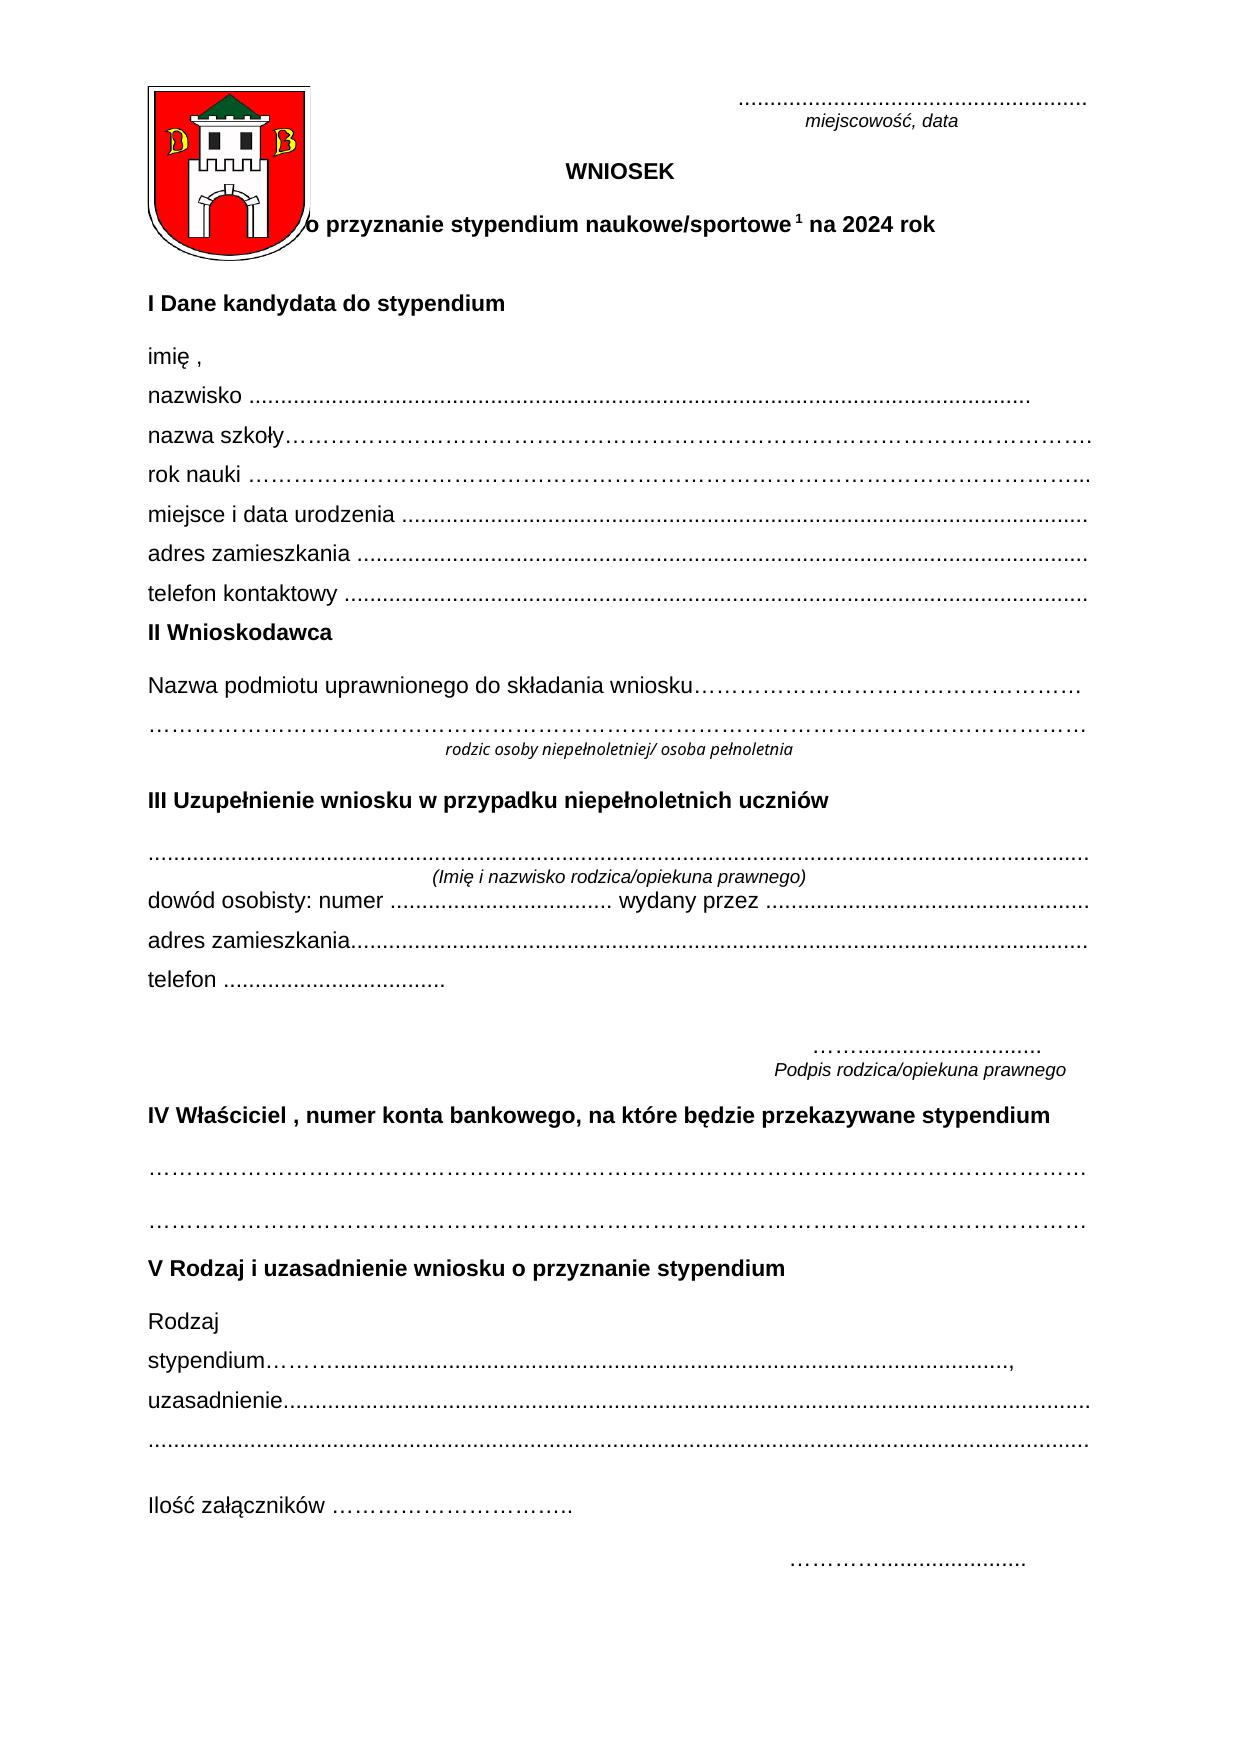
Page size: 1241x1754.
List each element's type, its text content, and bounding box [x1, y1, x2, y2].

text Nazwa podmiotu uprawnionego do składania wniosku…………………………………………… [148, 672, 1093, 698]
text I Dane kandydata do stypendium [148, 290, 1093, 316]
text ....................................................... [664, 84, 1093, 110]
text …………………………………………………………………………………………………………… [148, 1207, 1093, 1233]
text …………………………………………………………………………………………………………… [148, 711, 1093, 738]
text (Imię i nazwisko rodzica/opiekuna prawnego) [148, 866, 1093, 887]
text WNIOSEK [148, 158, 1093, 184]
text miejsce i data urodzenia ............................................................................................................ [148, 501, 1093, 527]
picture [147, 86, 311, 261]
text nazwa szkoły……………………………………………………………………………………………. [148, 422, 1093, 448]
text …………………………………………………………………………………………………………… [148, 1154, 1093, 1181]
text telefon kontaktowy ..................................................................................................................... [148, 579, 1093, 606]
text rodzic osoby niepełnoletniej/ osoba pełnoletnia [148, 738, 1093, 760]
text uzasadnienie................................................................................................................................................................................................................................................................................... [148, 1387, 1093, 1452]
text V Rodzaj i uzasadnienie wniosku o przyznanie stypendium [148, 1255, 1093, 1281]
text dowód osobisty: numer ................................... wydany przez ................................................... [148, 887, 1093, 914]
text Podpis rodzica/opiekuna prawnego [738, 1058, 1093, 1080]
text adres zamieszkania.................................................................................................................... telefon ................................... [148, 927, 1093, 993]
text .................................................................................................................................................... [148, 839, 1093, 866]
text Ilość załączników ………………………….. [148, 1492, 1093, 1518]
text o przyznanie stypendium naukowe/sportowe 1 na 2024 rok [148, 211, 1093, 237]
text rok nauki ………………………………………………………………………………………………... [148, 461, 1093, 487]
text II Wnioskodawca [148, 619, 1093, 645]
text adres zamieszkania ................................................................................................................... [148, 540, 1093, 566]
text IV Właściciel , numer konta bankowego, na które będzie przekazywane stypendium [148, 1102, 1093, 1128]
text imię , nazwisko ........................................................................................................................... [148, 343, 1093, 408]
text III Uzupełnienie wniosku w przypadku niepełnoletnich uczniów [148, 787, 1093, 813]
text miejscowość, data [664, 110, 1093, 132]
text ……............................. [738, 1032, 1093, 1058]
text Rodzaj stypendium……….........................................................................................................., [148, 1308, 1093, 1373]
text …………....................... [664, 1544, 1093, 1571]
